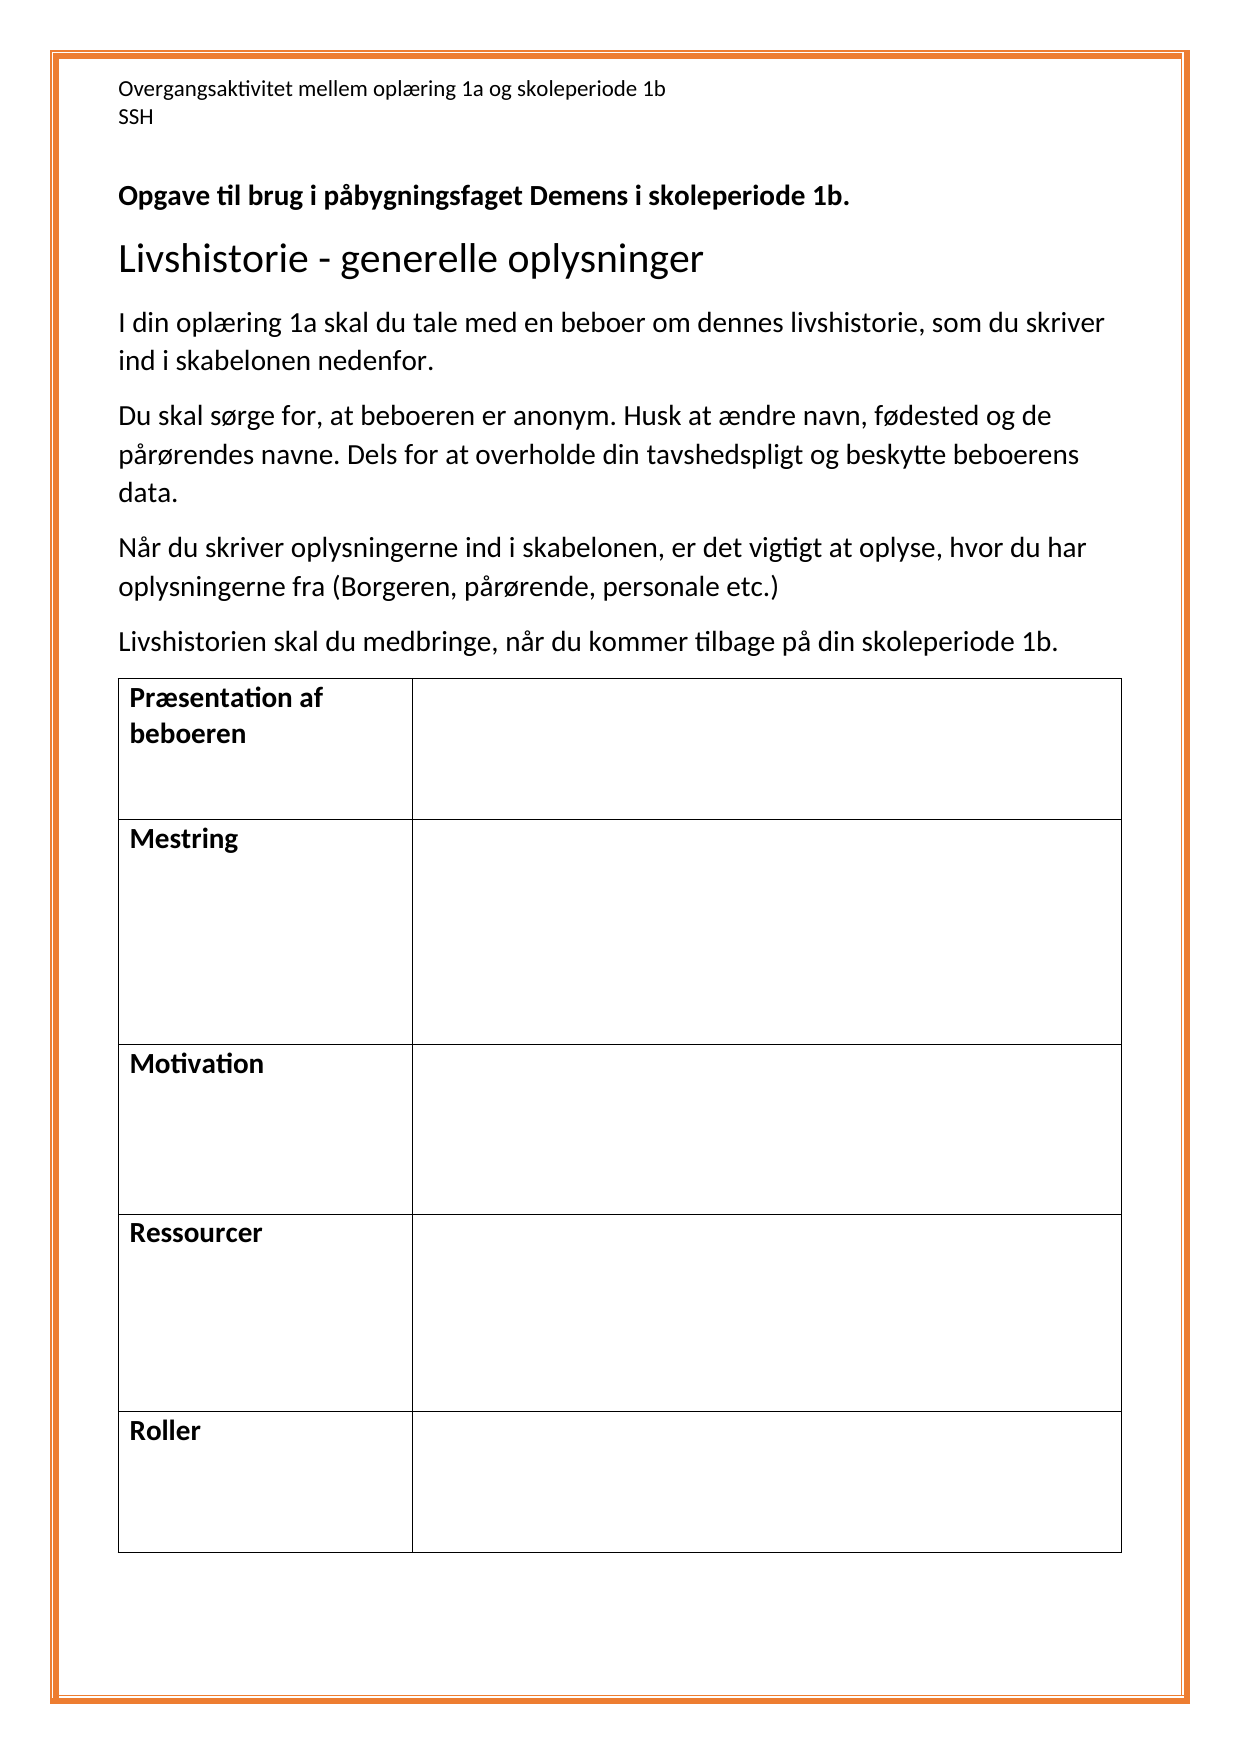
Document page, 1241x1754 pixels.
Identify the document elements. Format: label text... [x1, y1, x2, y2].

table_cell Mestring [119, 820, 412, 1044]
table_cell Motivation [119, 1045, 412, 1213]
table_header [413, 679, 1121, 819]
text Du skal sørge for, at beboeren er anonym. Husk at ændre navn, fødested og de pårørendes navne. Dels for at overholde din tavshedspligt og beskytte beboerens data. [118, 397, 1122, 510]
text Livshistorien skal du medbringe, når du kommer tilbage på din skoleperiode 1b. [118, 623, 1122, 658]
text Livshistorie - generelle oplysninger [118, 232, 1122, 283]
table_cell [413, 1045, 1121, 1213]
text Når du skriver oplysningerne ind i skabelonen, er det vigtigt at oplyse, hvor du har oplysningerne fra (Borgeren, pårørende, personale etc.) [118, 529, 1122, 603]
table_cell [413, 1412, 1121, 1552]
table_cell [413, 1215, 1121, 1411]
text I din oplæring 1a skal du tale med en beboer om dennes livshistorie, som du skriver ind i skabelonen nedenfor. [118, 304, 1122, 378]
table_header Præsentation af beboeren [119, 679, 412, 819]
table_cell Ressourcer [119, 1215, 412, 1411]
text Opgave til brug i påbygningsfaget Demens i skoleperiode 1b. [118, 177, 1122, 213]
table_cell Roller [119, 1412, 412, 1552]
table_cell [413, 820, 1121, 1044]
